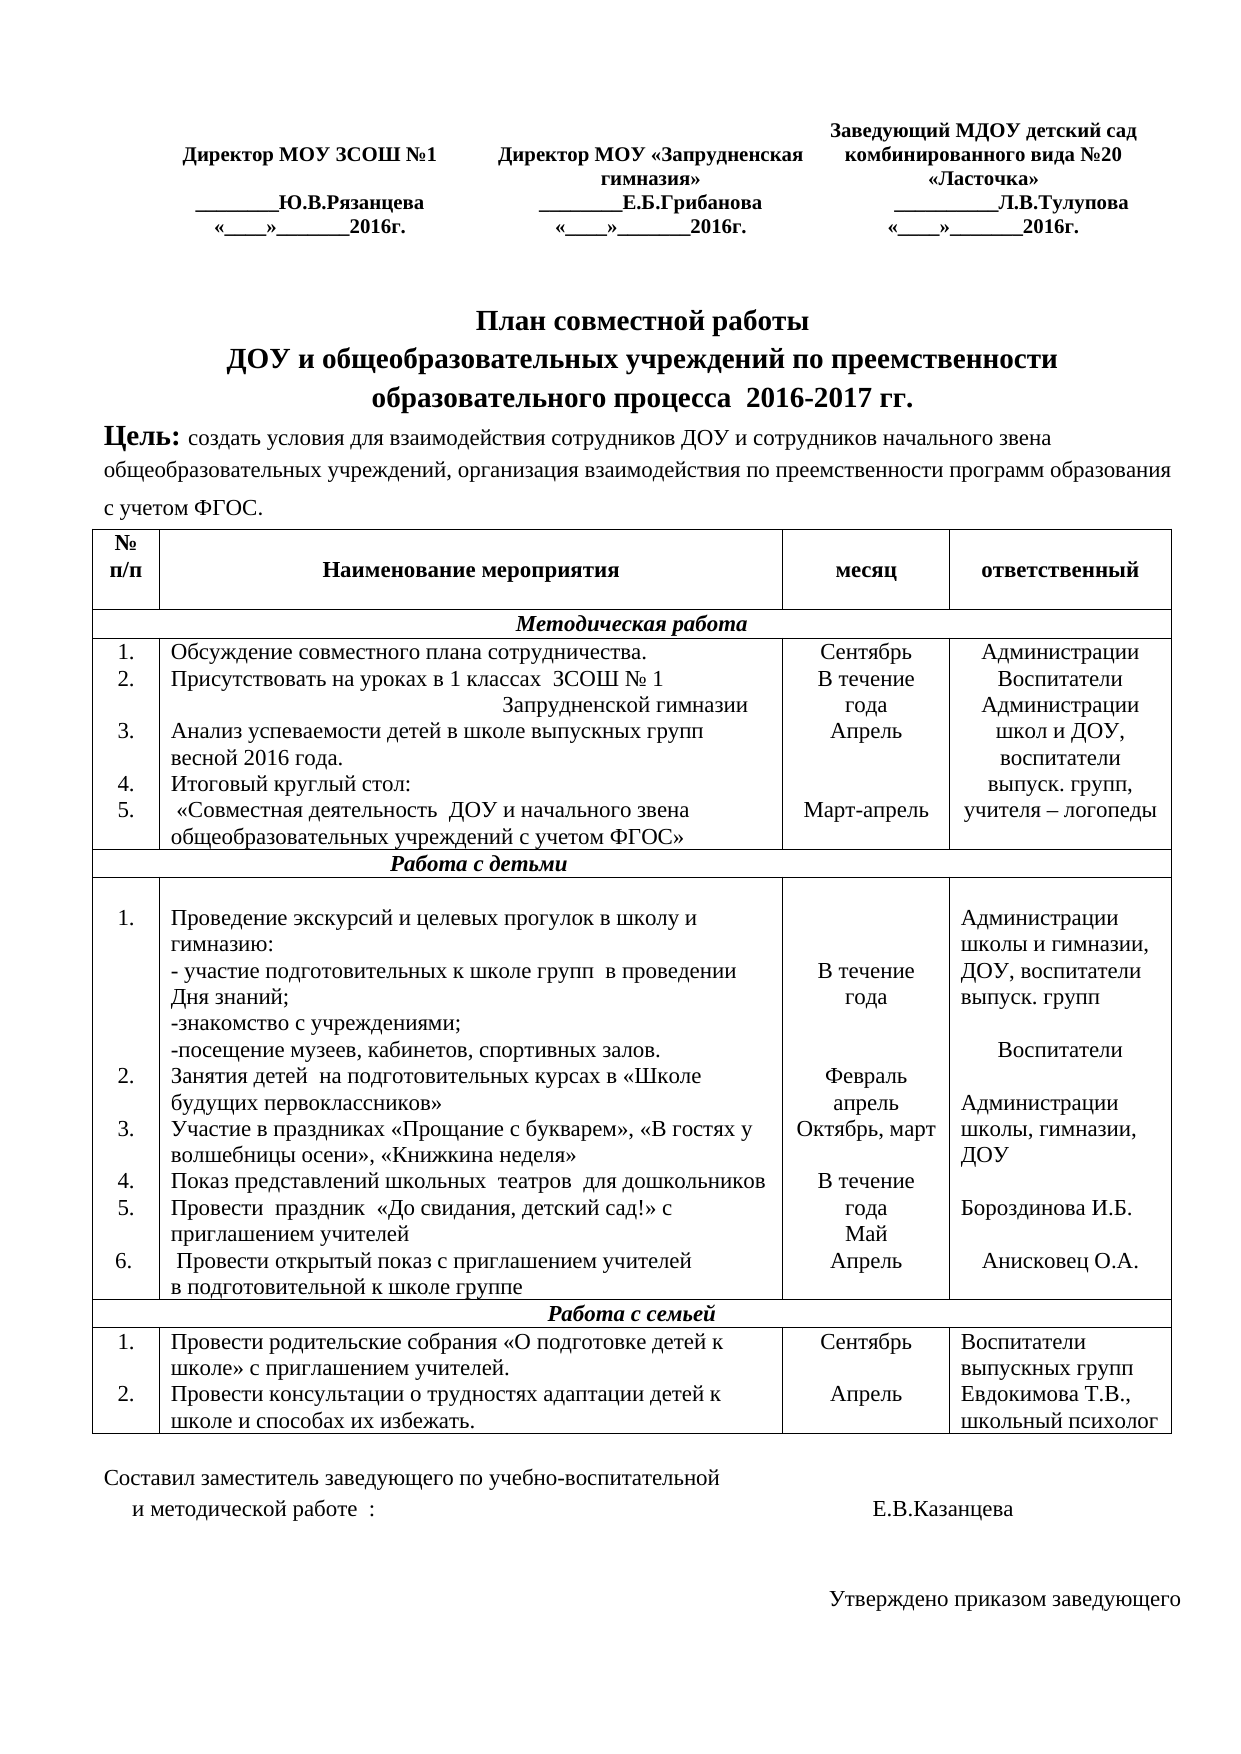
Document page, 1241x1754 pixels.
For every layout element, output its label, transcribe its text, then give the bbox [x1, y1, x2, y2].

text Цель: создать условия для взаимодействия сотрудников ДОУ и сотрудников начального звена общеобразовательных учреждений, организация взаимодействия по преемственности программ образования с учетом ФГОС. [103, 418, 1181, 523]
table_cell 1. 2. 3. 4. 5. 6. [93, 878, 159, 1299]
table_cell ________Ю.В.Рязанцева [135, 190, 484, 214]
table_cell Воспитатели выпускных групп Евдокимова Т.В., школьный психолог [950, 1328, 1171, 1433]
table_cell Провести родительские собрания «О подготовке детей к школе» с приглашением учителей. Провести консультации о трудностях адаптации детей к школе и способах их избежать. [160, 1328, 782, 1433]
text Утверждено приказом заведующего [103, 1585, 1181, 1612]
text ДОУ и общеобразовательных учреждений по преемственности [103, 341, 1181, 375]
table_cell Обсуждение совместного плана сотрудничества. Присутствовать на уроках в 1 классах ЗСОШ № 1 Запрудненской гимназии Анализ успеваемости детей в школе выпускных групп весной 2016 года. Итоговый круглый стол: «Совместная деятельность ДОУ и начального звена общеобразовательных учреждений с учетом ФГОС» [160, 639, 782, 849]
table_cell 1. 2. 3. 4. 5. [93, 639, 159, 849]
table_header № п/п [93, 530, 159, 608]
table_cell «____»_______2016г. [817, 214, 1149, 238]
text и методической работе : Е.В.Казанцева [103, 1495, 1181, 1521]
table_cell 1. 2. [93, 1328, 159, 1433]
table_cell Работа с семьей [93, 1300, 1171, 1327]
table_cell Сентябрь Апрель [783, 1328, 949, 1433]
table_cell Директор МОУ «Запрудненская гимназия» [484, 118, 817, 190]
table_cell «____»_______2016г. [135, 214, 484, 238]
table_cell Администрации школы и гимназии, ДОУ, воспитатели выпуск. групп Воспитатели Администрации школы, гимназии, ДОУ Бороздинова И.Б. Анисковец О.А. [950, 878, 1171, 1299]
table_cell Заведующий МДОУ детский сад комбинированного вида №20 «Ласточка» [817, 118, 1149, 190]
table_header месяц [783, 530, 949, 608]
table_cell Проведение экскурсий и целевых прогулок в школу и гимназию: - участие подготовительных к школе групп в проведении Дня знаний; -знакомство с учреждениями; -посещение музеев, кабинетов, спортивных залов. Занятия детей на подготовительных курсах в «Школе будущих первоклассников» Участие в праздниках «Прощание с букварем», «В гостях у волшебницы осени», «Книжкина неделя» Показ представлений школьных театров для дошкольников Провести праздник «До свидания, детский сад!» с приглашением учителей Провести открытый показ с приглашением учителей в подготовительной к школе группе [160, 878, 782, 1299]
table_cell Сентябрь В течение года Апрель Март-апрель [783, 639, 949, 849]
text План совместной работы [103, 303, 1181, 336]
table_cell Директор МОУ ЗСОШ №1 [135, 118, 484, 190]
table_cell Работа с детьми [93, 850, 1171, 877]
table_cell «____»_______2016г. [484, 214, 817, 238]
table_header Наименование мероприятия [160, 530, 782, 608]
table_cell ________Е.Б.Грибанова [484, 190, 817, 214]
table_cell Администрации Воспитатели Администрации школ и ДОУ, воспитатели выпуск. групп, учителя – логопеды [950, 639, 1171, 849]
table_cell В течение года Февраль апрель Октябрь, март В течение года Май Апрель [783, 878, 949, 1299]
table_header ответственный [950, 530, 1171, 608]
text образовательного процесса 2016-2017 гг. [103, 380, 1181, 413]
text Составил заместитель заведующего по учебно-воспитательной [103, 1464, 1181, 1491]
table_cell Методическая работа [93, 610, 1171, 637]
table_cell __________Л.В.Тулупова [817, 190, 1149, 214]
